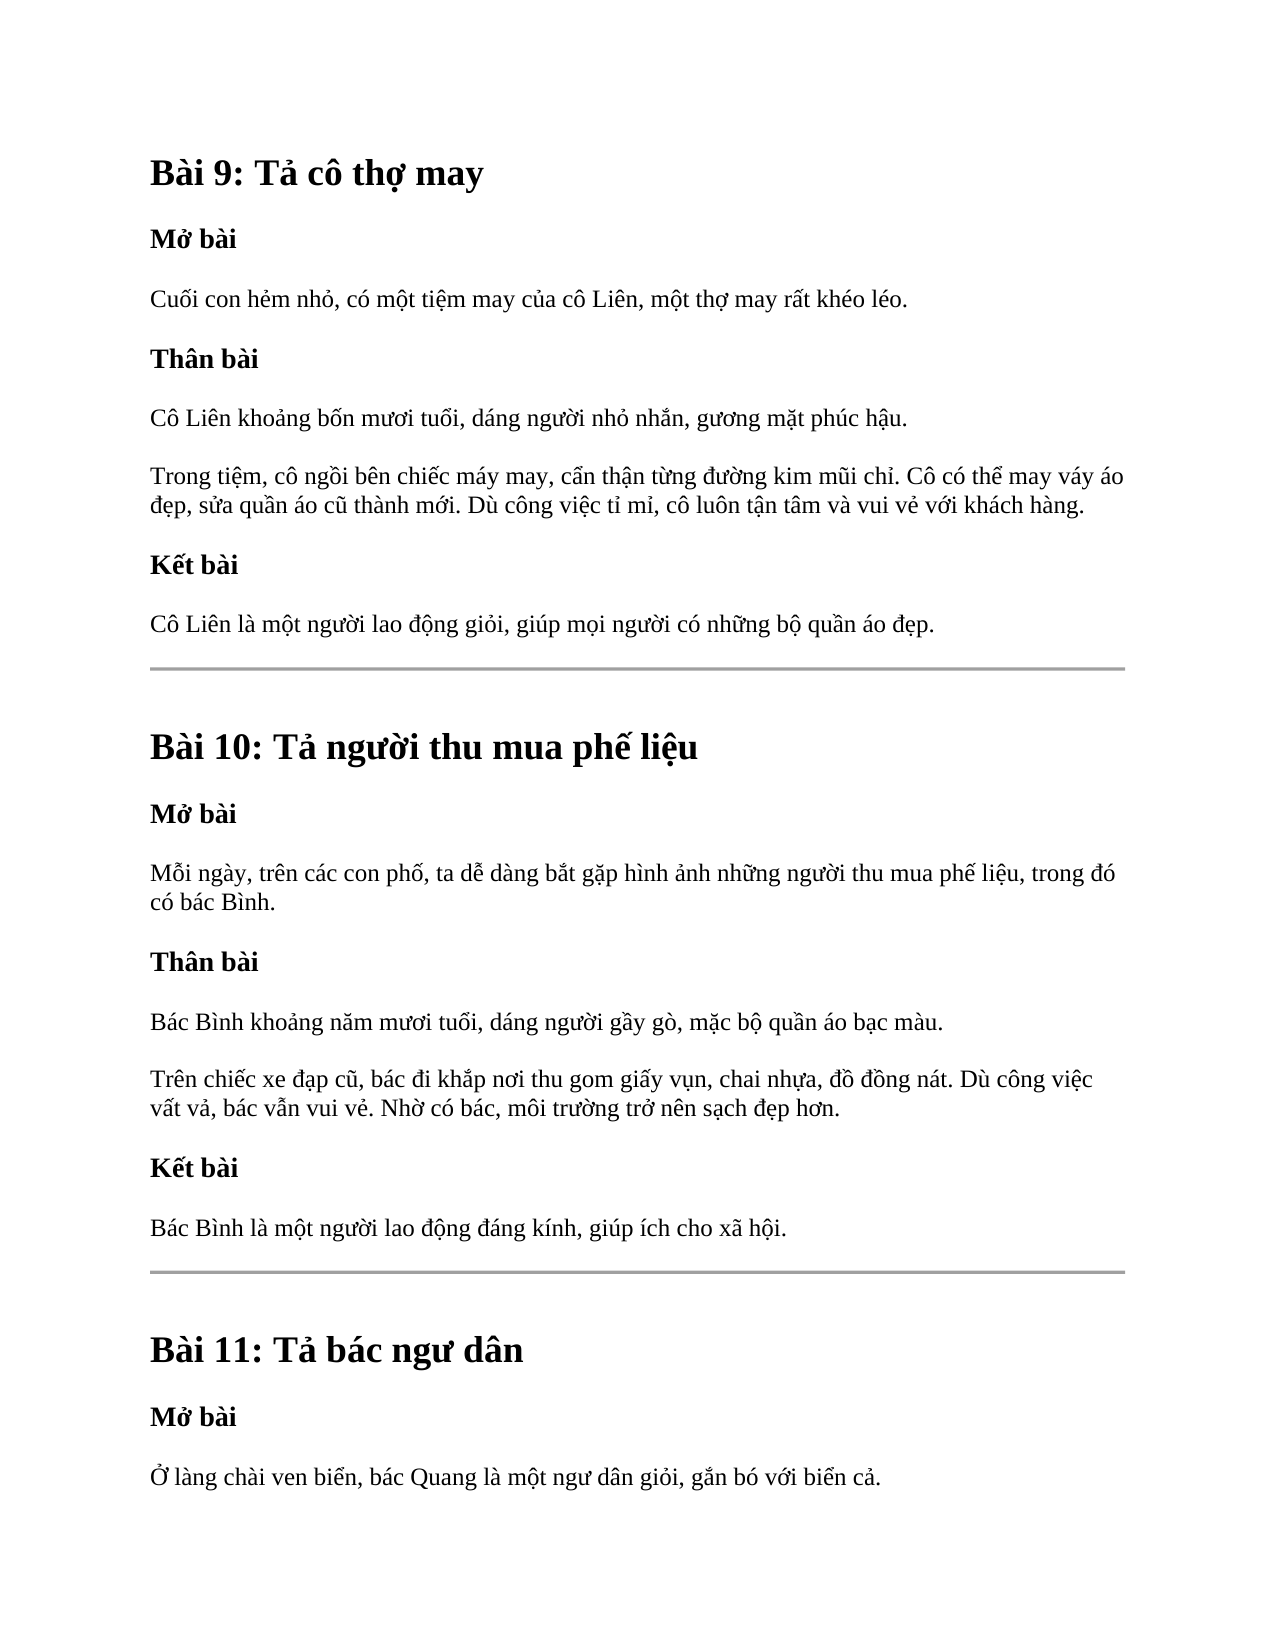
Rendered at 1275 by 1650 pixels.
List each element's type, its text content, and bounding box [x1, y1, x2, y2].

text Thân bài [150, 342, 1125, 374]
text Mở bài [150, 1400, 1125, 1433]
text Mở bài [150, 797, 1125, 829]
text Cuối con hẻm nhỏ, có một tiệm may của cô Liên, một thợ may rất khéo léo. [150, 284, 1125, 313]
text Trên chiếc xe đạp cũ, bác đi khắp nơi thu gom giấy vụn, chai nhựa, đồ đồng nát. Dù công việc vất vả, bác vẫn vui vẻ. Nhờ có bác, môi trường trở nên sạch đẹp hơn. [150, 1064, 1125, 1122]
text Bài 10: Tả người thu mua phế liệu [150, 724, 1125, 768]
text Cô Liên khoảng bốn mươi tuổi, dáng người nhỏ nhắn, gương mặt phúc hậu. [150, 403, 1125, 432]
text Ở làng chài ven biển, bác Quang là một ngư dân giỏi, gắn bó với biển cả. [150, 1462, 1125, 1491]
text Mở bài [150, 222, 1125, 255]
text Mỗi ngày, trên các con phố, ta dễ dàng bắt gặp hình ảnh những người thu mua phế liệu, trong đó có bác Bình. [150, 858, 1125, 916]
text Bài 9: Tả cô thợ may [150, 150, 1125, 193]
text Trong tiệm, cô ngồi bên chiếc máy may, cẩn thận từng đường kim mũi chỉ. Cô có thể may váy áo đẹp, sửa quần áo cũ thành mới. Dù công việc tỉ mỉ, cô luôn tận tâm và vui vẻ với khách hàng. [150, 461, 1125, 519]
text Kết bài [150, 548, 1125, 580]
text Bác Bình là một người lao động đáng kính, giúp ích cho xã hội. [150, 1213, 1125, 1242]
text Bác Bình khoảng năm mươi tuổi, dáng người gầy gò, mặc bộ quần áo bạc màu. [150, 1007, 1125, 1035]
text Kết bài [150, 1151, 1125, 1184]
text Cô Liên là một người lao động giỏi, giúp mọi người có những bộ quần áo đẹp. [150, 609, 1125, 638]
text Bài 11: Tả bác ngư dân [150, 1328, 1125, 1371]
text Thân bài [150, 945, 1125, 977]
